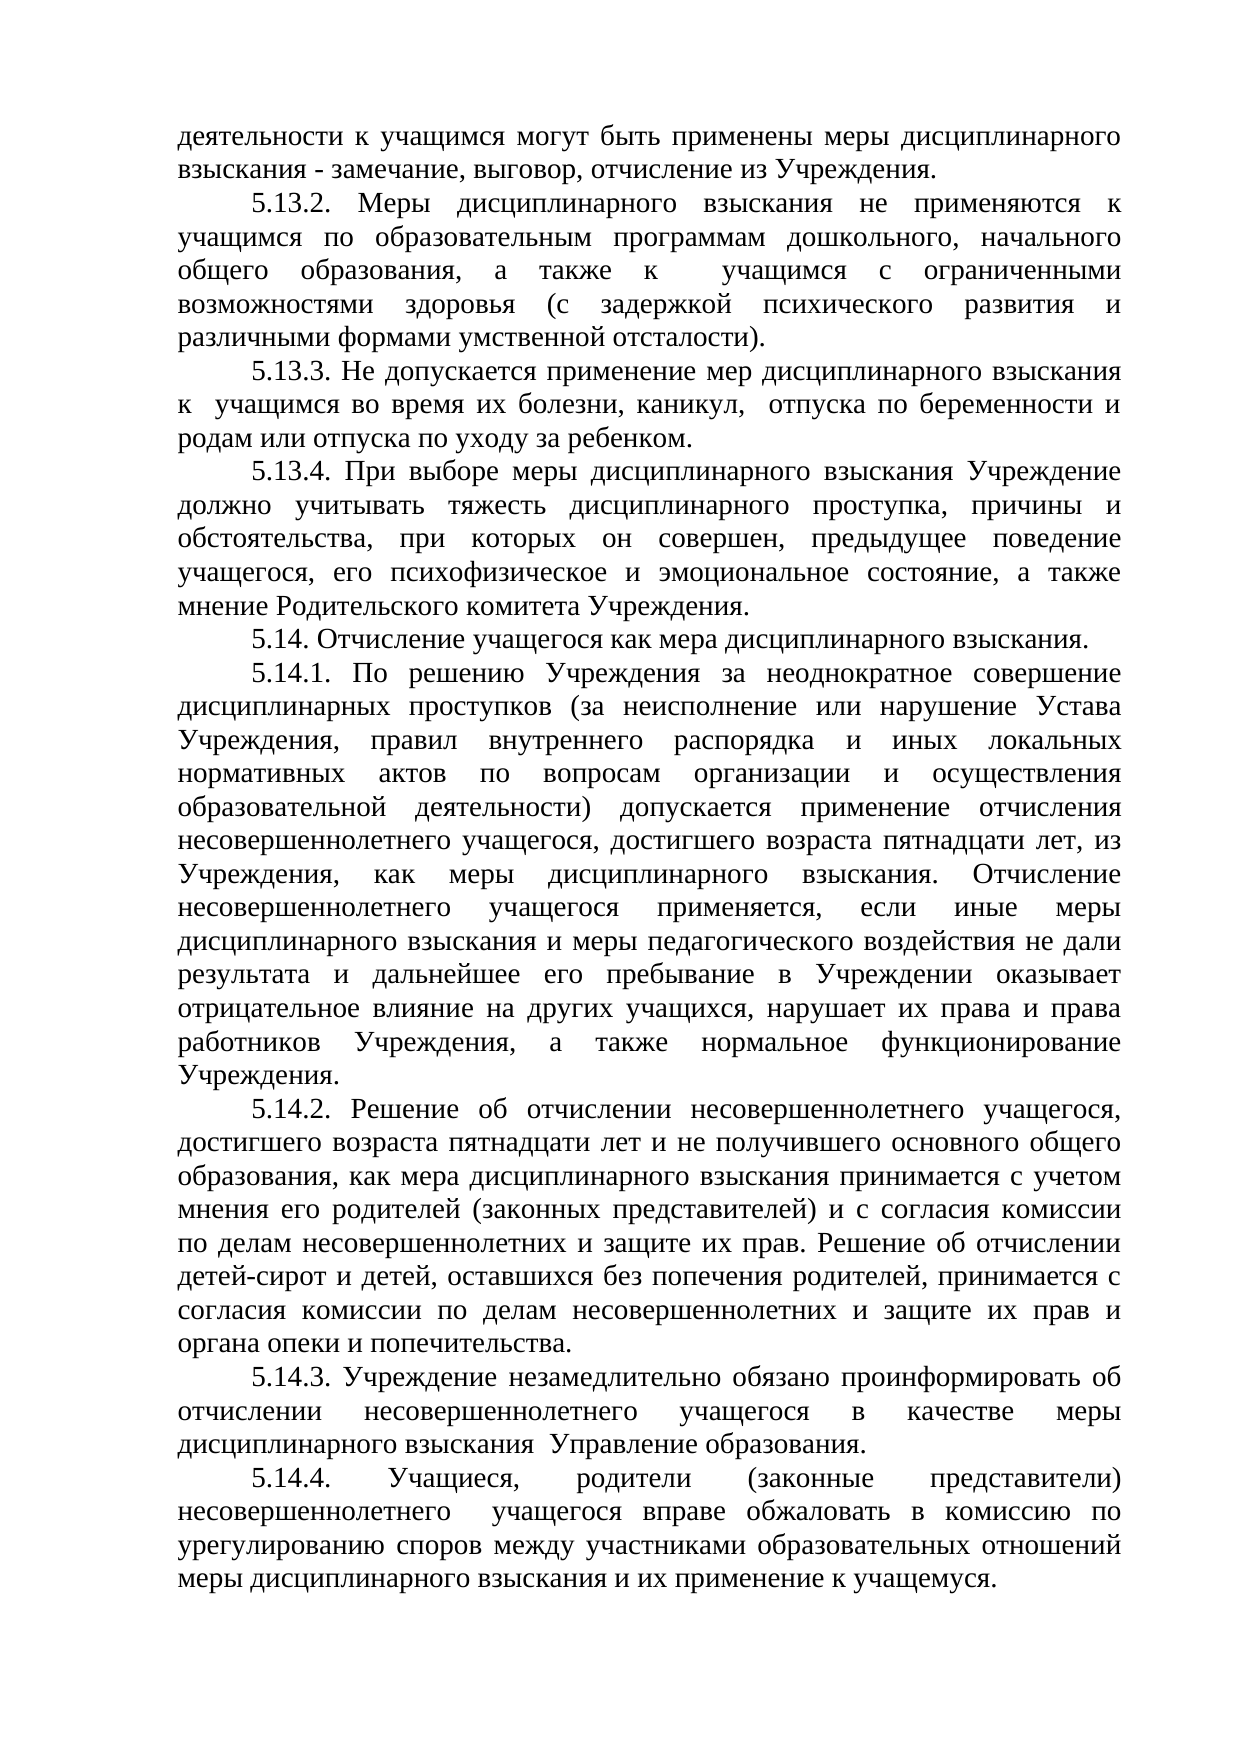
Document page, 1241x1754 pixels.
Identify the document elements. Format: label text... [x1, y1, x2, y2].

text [177, 118, 1122, 185]
text 5.14.4. Учащиеся, родители (законные представители) несовершеннолетнего учащегося вправе обжаловать в комиссию по урегулированию споров между участниками образовательных отношений меры дисциплинарного взыскания и их применение к учащемуся. [177, 1460, 1122, 1594]
text 5.14.1. По решению Учреждения за неоднократное совершение дисциплинарных проступков (за неисполнение или нарушение Устава Учреждения, правил внутреннего распорядка и иных локальных нормативных актов по вопросам организации и осуществления образовательной деятельности) допускается применение отчисления несовершеннолетнего учащегося, достигшего возраста пятнадцати лет, из Учреждения, как меры дисциплинарного взыскания. Отчисление несовершеннолетнего учащегося применяется, если иные меры дисциплинарного взыскания и меры педагогического воздействия не дали результата и дальнейшее его пребывание в Учреждении оказывает отрицательное влияние на других учащихся, нарушает их права и права работников Учреждения, а также нормальное функционирование Учреждения. [177, 655, 1122, 1091]
text 5.13.4. При выборе меры дисциплинарного взыскания Учреждение должно учитывать тяжесть дисциплинарного проступка, причины и обстоятельства, при которых он совершен, предыдущее поведение учащегося, его психофизическое и эмоциональное состояние, а также мнение Родительского комитета Учреждения. [177, 453, 1122, 621]
text 5.14.2. Решение об отчислении несовершеннолетнего учащегося, достигшего возраста пятнадцати лет и не получившего основного общего образования, как мера дисциплинарного взыскания принимается с учетом мнения его родителей (законных представителей) и с согласия комиссии по делам несовершеннолетних и защите их прав. Решение об отчислении детей-сирот и детей, оставшихся без попечения родителей, принимается с согласия комиссии по делам несовершеннолетних и защите их прав и органа опеки и попечительства. [177, 1091, 1122, 1359]
text 5.13.2. Меры дисциплинарного взыскания не применяются к учащимся по образовательным программам дошкольного, начального общего образования, а также к учащимся с ограниченными возможностями здоровья (с задержкой психического развития и различными формами умственной отсталости). [177, 185, 1122, 353]
text 5.14.3. Учреждение незамедлительно обязано проинформировать об отчислении несовершеннолетнего учащегося в качестве меры дисциплинарного взыскания Управление образования. [177, 1359, 1122, 1460]
text 5.14. Отчисление учащегося как мера дисциплинарного взыскания. [177, 621, 1122, 655]
text 5.13.3. Не допускается применение мер дисциплинарного взыскания к учащимся во время их болезни, каникул, отпуска по беременности и родам или отпуска по уходу за ребенком. [177, 353, 1122, 453]
